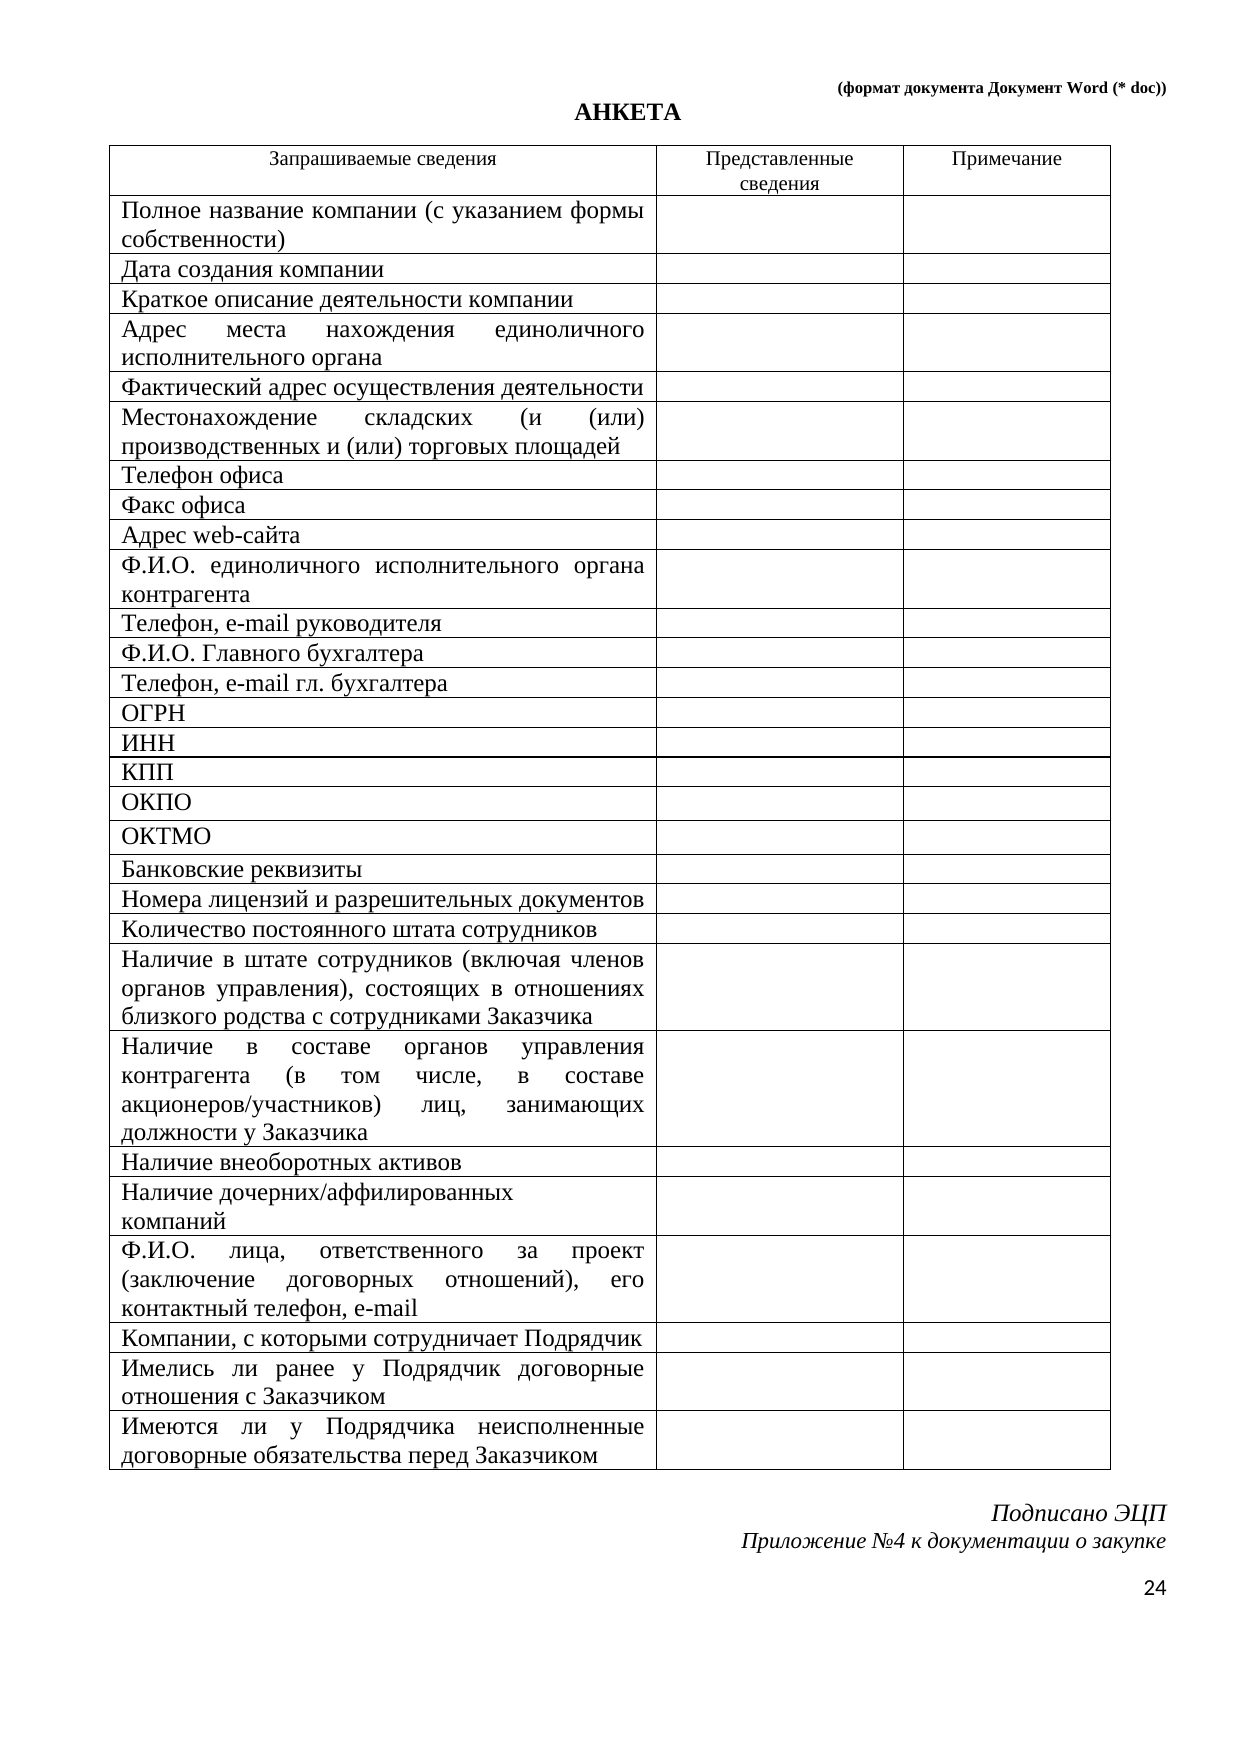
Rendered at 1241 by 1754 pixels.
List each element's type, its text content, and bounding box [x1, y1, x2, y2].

table_cell [904, 1177, 1110, 1234]
table_cell [657, 1323, 903, 1352]
table_cell [657, 914, 903, 943]
table_cell Адрес web-сайта [110, 520, 656, 549]
table_cell [657, 1177, 903, 1234]
table_cell Ф.И.О. единоличного исполнительного органа контрагента [110, 550, 656, 607]
table_cell Фактический адрес осуществления деятельности [110, 372, 656, 401]
table_cell [904, 914, 1110, 943]
table_cell [657, 884, 903, 913]
table_cell [657, 254, 903, 283]
table_cell Имеются ли у Подрядчика неисполненные договорные обязательства перед Заказчиком [110, 1411, 656, 1469]
table_cell Полное название компании (с указанием формы собственности) [110, 196, 656, 253]
table_cell ОКПО [110, 787, 656, 820]
table_cell [904, 609, 1110, 637]
table_cell Наличие дочерних/аффилированных компаний [110, 1177, 656, 1234]
table_cell [904, 758, 1110, 786]
table_cell ОКТМО [110, 821, 656, 853]
table_cell [657, 1411, 903, 1469]
table_cell [904, 638, 1110, 667]
table_cell Компании, с которыми сотрудничает Подрядчик [110, 1323, 656, 1352]
table_cell Банковские реквизиты [110, 855, 656, 883]
table_cell [657, 196, 903, 253]
table_cell [657, 1353, 903, 1410]
table_cell Наличие внеоборотных активов [110, 1147, 656, 1176]
table_cell [657, 520, 903, 549]
table_cell [904, 1411, 1110, 1469]
table_cell [904, 1147, 1110, 1176]
table_cell [657, 284, 903, 313]
table_cell [904, 196, 1110, 253]
table_cell [904, 668, 1110, 697]
table_cell ИНН [110, 728, 656, 756]
table_cell [904, 698, 1110, 727]
table_cell Адрес места нахождения единоличного исполнительного органа [110, 314, 656, 371]
table_cell Количество постоянного штата сотрудников [110, 914, 656, 943]
table_cell Дата создания компании [110, 254, 656, 283]
table_cell [904, 550, 1110, 607]
table_cell [904, 372, 1110, 401]
table_cell Краткое описание деятельности компании [110, 284, 656, 313]
table_cell [904, 1236, 1110, 1322]
text (формат документа Документ Word (* doc)) [89, 78, 1166, 97]
table_cell [904, 314, 1110, 371]
table_cell [657, 372, 903, 401]
table_header Представленные сведения [657, 146, 903, 194]
table_cell Имелись ли ранее у Подрядчик договорные отношения с Заказчиком [110, 1353, 656, 1410]
table_cell [657, 1147, 903, 1176]
table_cell ОГРН [110, 698, 656, 727]
table_cell [904, 884, 1110, 913]
table_cell [904, 728, 1110, 756]
text Приложение №4 к документации о закупке [89, 1527, 1166, 1553]
table_cell [904, 855, 1110, 883]
table_cell Ф.И.О. лица, ответственного за проект (заключение договорных отношений), его контактный телефон, e-mail [110, 1236, 656, 1322]
table_cell [657, 787, 903, 820]
table_cell [657, 1031, 903, 1146]
table_cell [657, 461, 903, 489]
table_cell Телефон офиса [110, 461, 656, 489]
table_cell [904, 821, 1110, 853]
table_cell [657, 550, 903, 607]
table_cell Номера лицензий и разрешительных документов [110, 884, 656, 913]
table_cell Местонахождение складских (и (или) производственных и (или) торговых площадей [110, 402, 656, 459]
table_cell Телефон, e-mail руководителя [110, 609, 656, 637]
table_cell [657, 402, 903, 459]
table_cell Наличие в составе органов управления контрагента (в том числе, в составе акционеров/участников) лиц, занимающих должности у Заказчика [110, 1031, 656, 1146]
table_cell [904, 520, 1110, 549]
table_cell [657, 728, 903, 756]
text Подписано ЭЦП [0, 1498, 1166, 1527]
table_cell Наличие в штате сотрудников (включая членов органов управления), состоящих в отношениях близкого родства с сотрудниками Заказчика [110, 944, 656, 1030]
table_cell [657, 821, 903, 853]
table_cell Факс офиса [110, 490, 656, 519]
table_header Примечание [904, 146, 1110, 194]
table_cell [657, 314, 903, 371]
table_cell [657, 668, 903, 697]
table_cell [657, 698, 903, 727]
table_cell [904, 284, 1110, 313]
table_cell [904, 490, 1110, 519]
text АНКЕТА [89, 97, 1166, 126]
table_cell [904, 1353, 1110, 1410]
table_cell [904, 1031, 1110, 1146]
table_cell [657, 490, 903, 519]
table_cell [904, 402, 1110, 459]
table_cell [904, 1323, 1110, 1352]
table_cell [657, 855, 903, 883]
table_cell Ф.И.О. Главного бухгалтера [110, 638, 656, 667]
table_cell [904, 254, 1110, 283]
table_header Запрашиваемые сведения [110, 146, 656, 194]
table_cell [657, 1236, 903, 1322]
table_cell КПП [110, 758, 656, 786]
table_cell [657, 609, 903, 637]
table_cell [904, 461, 1110, 489]
table_cell [904, 944, 1110, 1030]
table_cell [657, 944, 903, 1030]
table_cell [657, 758, 903, 786]
table_cell [657, 638, 903, 667]
table_cell Телефон, e-mail гл. бухгалтера [110, 668, 656, 697]
table_cell [904, 787, 1110, 820]
